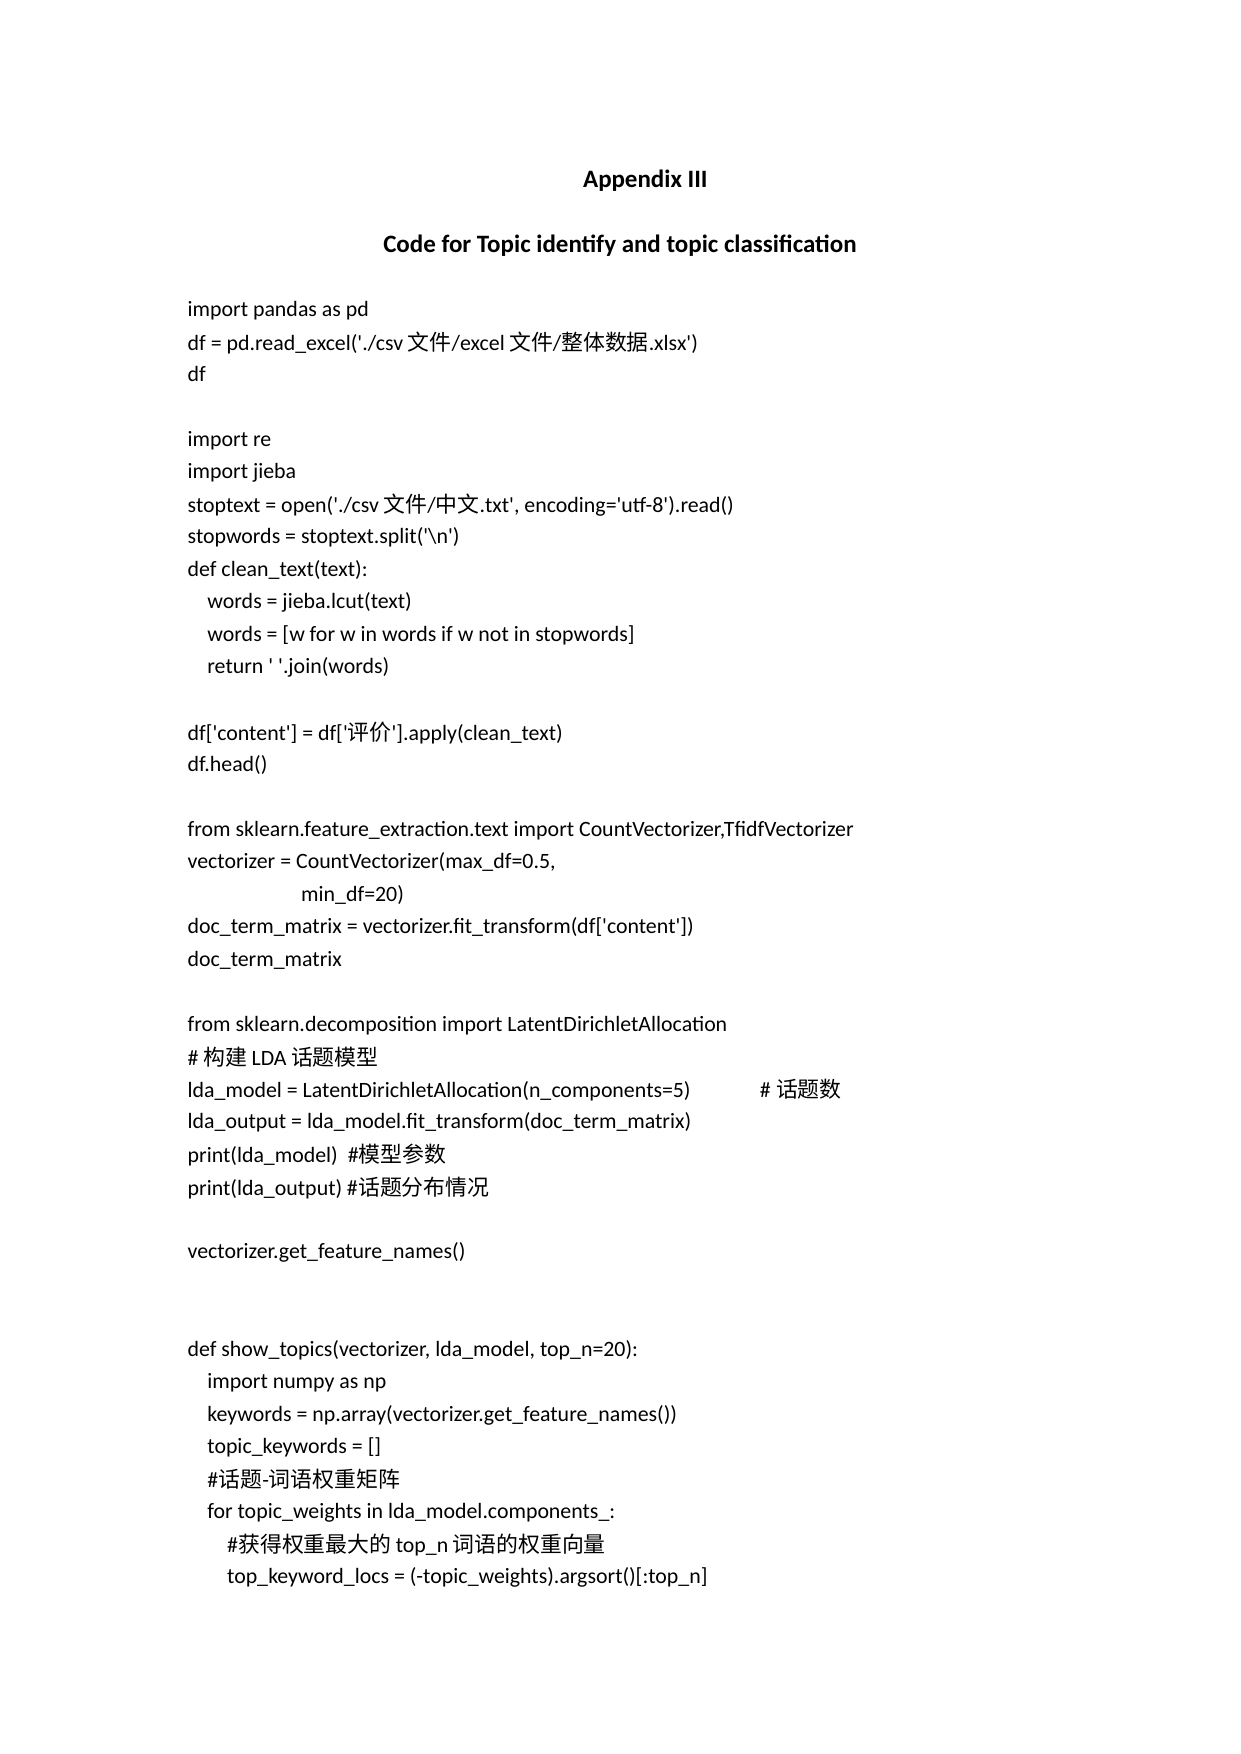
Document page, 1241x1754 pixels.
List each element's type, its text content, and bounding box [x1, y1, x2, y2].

text df['content'] = df['评价'].apply(clean_text) [187, 714, 1053, 747]
text def clean_text(text): [187, 552, 1053, 584]
text top_keyword_locs = (-topic_weights).argsort()[:top_n] [187, 1559, 1053, 1592]
text stoptext = open('./csv文件/中文.txt', encoding='utf-8').read() [187, 487, 1053, 519]
text def show_topics(vectorizer, lda_model, top_n=20): [187, 1332, 1053, 1364]
text from sklearn.feature_extraction.text import CountVectorizer,TfidfVectorizer [187, 812, 1053, 844]
text print(lda_model) #模型参数 [187, 1137, 1053, 1169]
text from sklearn.decomposition import LatentDirichletAllocation [187, 1007, 1053, 1039]
text topic_keywords = [] [187, 1429, 1053, 1462]
text import pandas as pd [187, 292, 1053, 324]
text words = jieba.lcut(text) [187, 584, 1053, 617]
text doc_term_matrix = vectorizer.fit_transform(df['content']) [187, 909, 1053, 942]
text for topic_weights in lda_model.components_: [187, 1494, 1053, 1527]
text return ' '.join(words) [187, 649, 1053, 682]
text import numpy as np [187, 1364, 1053, 1397]
text Code for Topic identify and topic classification [187, 227, 1053, 259]
text #话题-词语权重矩阵 [187, 1462, 1053, 1494]
text import jieba [187, 454, 1053, 487]
text stopwords = stoptext.split('\n') [187, 519, 1053, 552]
text words = [w for w in words if w not in stopwords] [187, 617, 1053, 649]
text df.head() [187, 747, 1053, 779]
text import re [187, 422, 1053, 454]
text print(lda_output) #话题分布情况 [187, 1169, 1053, 1202]
text doc_term_matrix [187, 942, 1053, 974]
text df [187, 357, 1053, 389]
text lda_output = lda_model.fit_transform(doc_term_matrix) [187, 1104, 1053, 1137]
text Appendix III [187, 162, 1053, 194]
text #获得权重最大的top_n词语的权重向量 [187, 1527, 1053, 1559]
text df = pd.read_excel('./csv文件/excel文件/整体数据.xlsx') [187, 324, 1053, 357]
text vectorizer.get_feature_names() [187, 1234, 1053, 1267]
text keywords = np.array(vectorizer.get_feature_names()) [187, 1397, 1053, 1429]
text lda_model = LatentDirichletAllocation(n_components=5) # 话题数 [187, 1072, 1053, 1104]
text min_df=20) [187, 877, 1053, 909]
text vectorizer = CountVectorizer(max_df=0.5, [187, 844, 1053, 877]
text # 构建LDA话题模型 [187, 1039, 1053, 1072]
